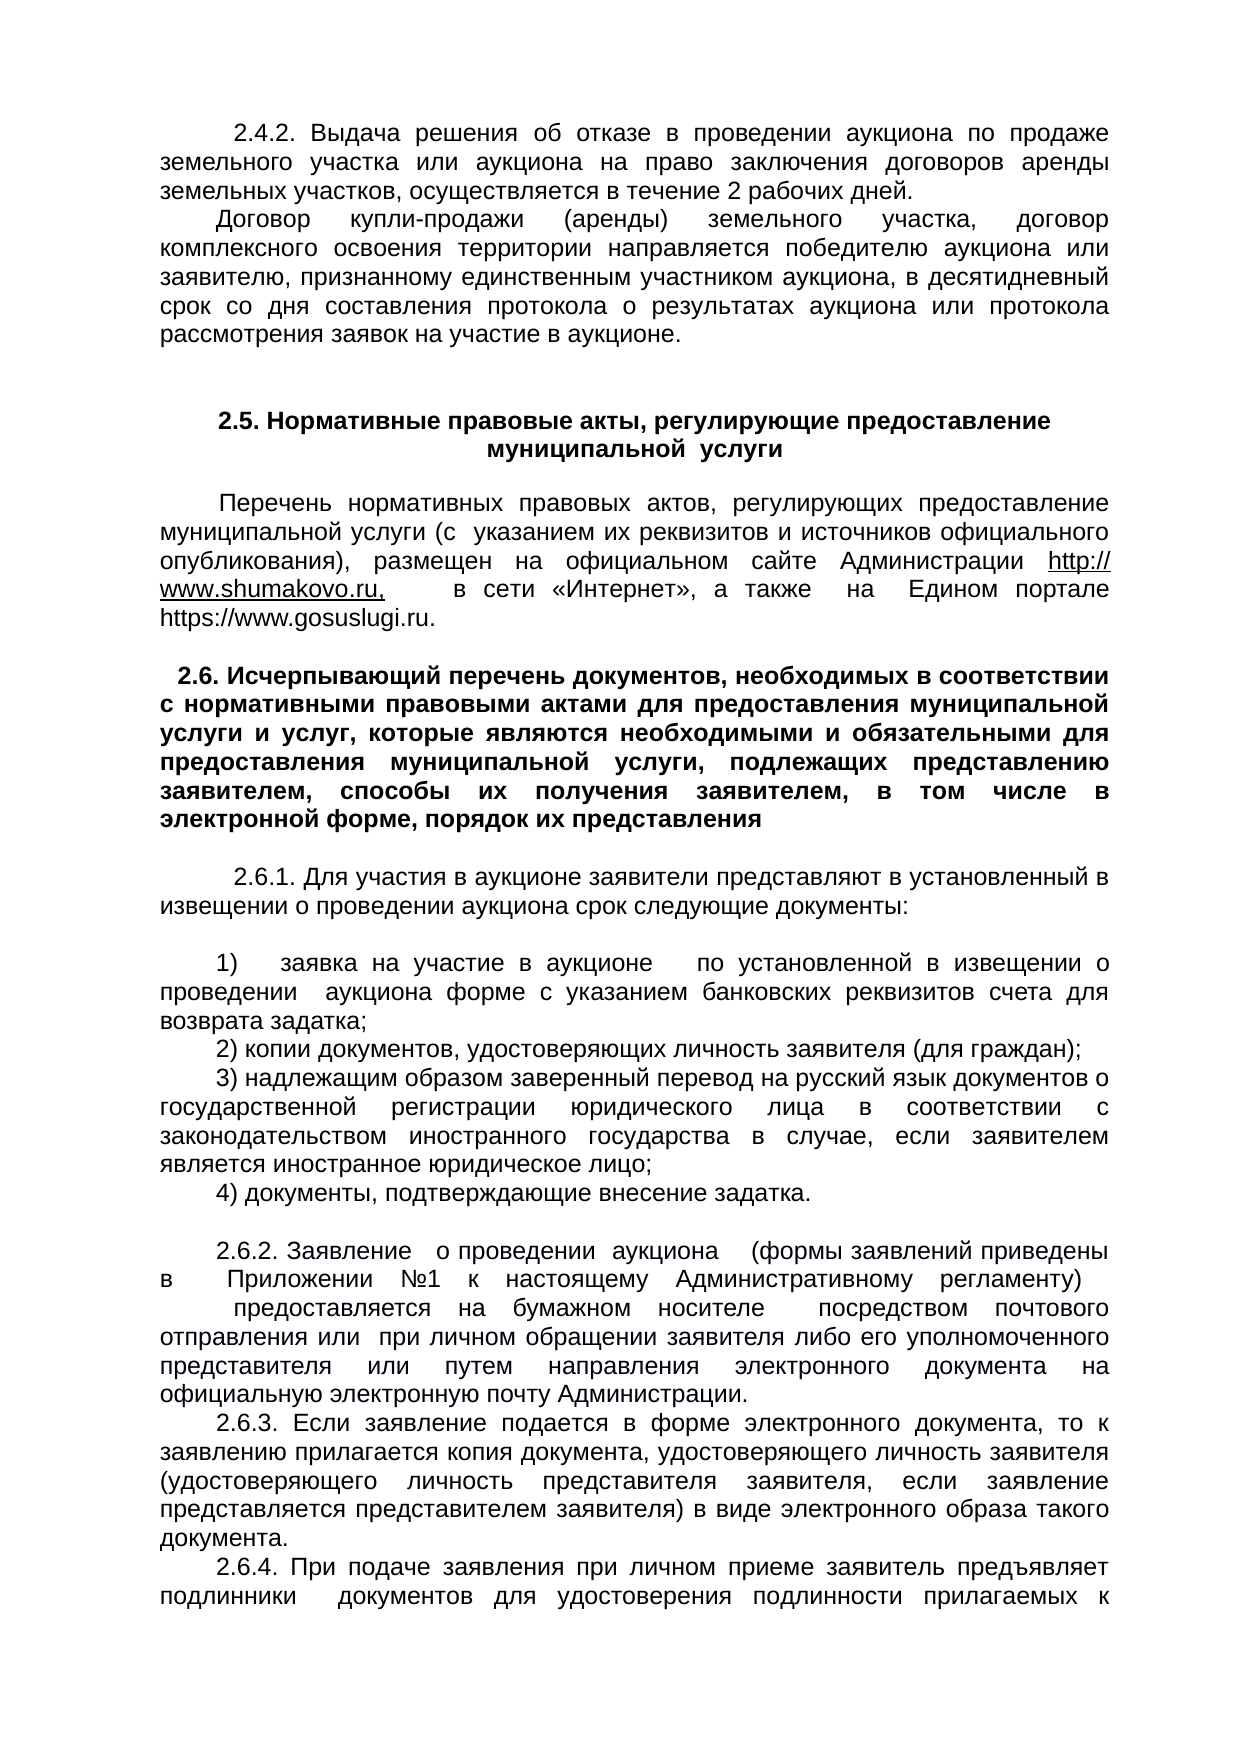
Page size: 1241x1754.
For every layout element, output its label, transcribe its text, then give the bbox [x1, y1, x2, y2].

text 2.6.2. Заявление о проведении аукциона (формы заявлений приведены в Приложении №1 к настоящему Административному регламенту) предоставляется на бумажном носителе посредством почтового отправления или при личном обращении заявителя либо его уполномоченного представителя или путем направления электронного документа на официальную электронную почту Администрации. [159, 1236, 1110, 1408]
text 2.5. Нормативные правовые акты, регулирующие предоставление [159, 406, 1110, 434]
text 2.6.1. Для участия в аукционе заявители представляют в установленный в извещении о проведении аукциона срок следующие документы: [159, 862, 1110, 919]
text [159, 1552, 1110, 1609]
text 3) надлежащим образом заверенный перевод на русский язык документов о государственной регистрации юридического лица в соответствии с законодательством иностранного государства в случае, если заявителем является иностранное юридическое лицо; [159, 1063, 1110, 1178]
text 2.6.3. Если заявление подается в форме электронного документа, то к заявлению прилагается копия документа, удостоверяющего личность заявителя (удостоверяющего личность представителя заявителя, если заявление представляется представителем заявителя) в виде электронного образа такого документа. [159, 1408, 1110, 1552]
text 2) копии документов, удостоверяющих личность заявителя (для граждан); [159, 1034, 1110, 1063]
text 1) заявка на участие в аукционе по установленной в извещении о проведении аукциона форме с указанием банковских реквизитов счета для возврата задатка; [159, 948, 1110, 1034]
text 4) документы, подтверждающие внесение задатка. [159, 1178, 1110, 1207]
text 2.6. Исчерпывающий перечень документов, необходимых в соответствии с нормативными правовыми актами для предоставления муниципальной услуги и услуг, которые являются необходимыми и обязательными для предоставления муниципальной услуги, подлежащих представлению заявителем, способы их получения заявителем, в том числе в электронной форме, порядок их представления [159, 661, 1110, 833]
text Договор купли-продажи (аренды) земельного участка, договор комплексного освоения территории направляется победителю аукциона или заявителю, признанному единственным участником аукциона, в десятидневный срок со дня составления протокола о результатах аукциона или протокола рассмотрения заявок на участие в аукционе. [159, 204, 1110, 348]
text Перечень нормативных правовых актов, регулирующих предоставление муниципальной услуги (с указанием их реквизитов и источников официального опубликования), размещен на официальном сайте Администрации http:// www.shumakovo.ru, в сети «Интернет», а также на Едином портале https://www.gosuslugi.ru. [159, 488, 1110, 632]
text муниципальной услуги [159, 434, 1110, 463]
text 2.4.2. Выдача решения об отказе в проведении аукциона по продаже земельного участка или аукциона на право заключения договоров аренды земельных участков, осуществляется в течение 2 рабочих дней. [159, 118, 1110, 204]
